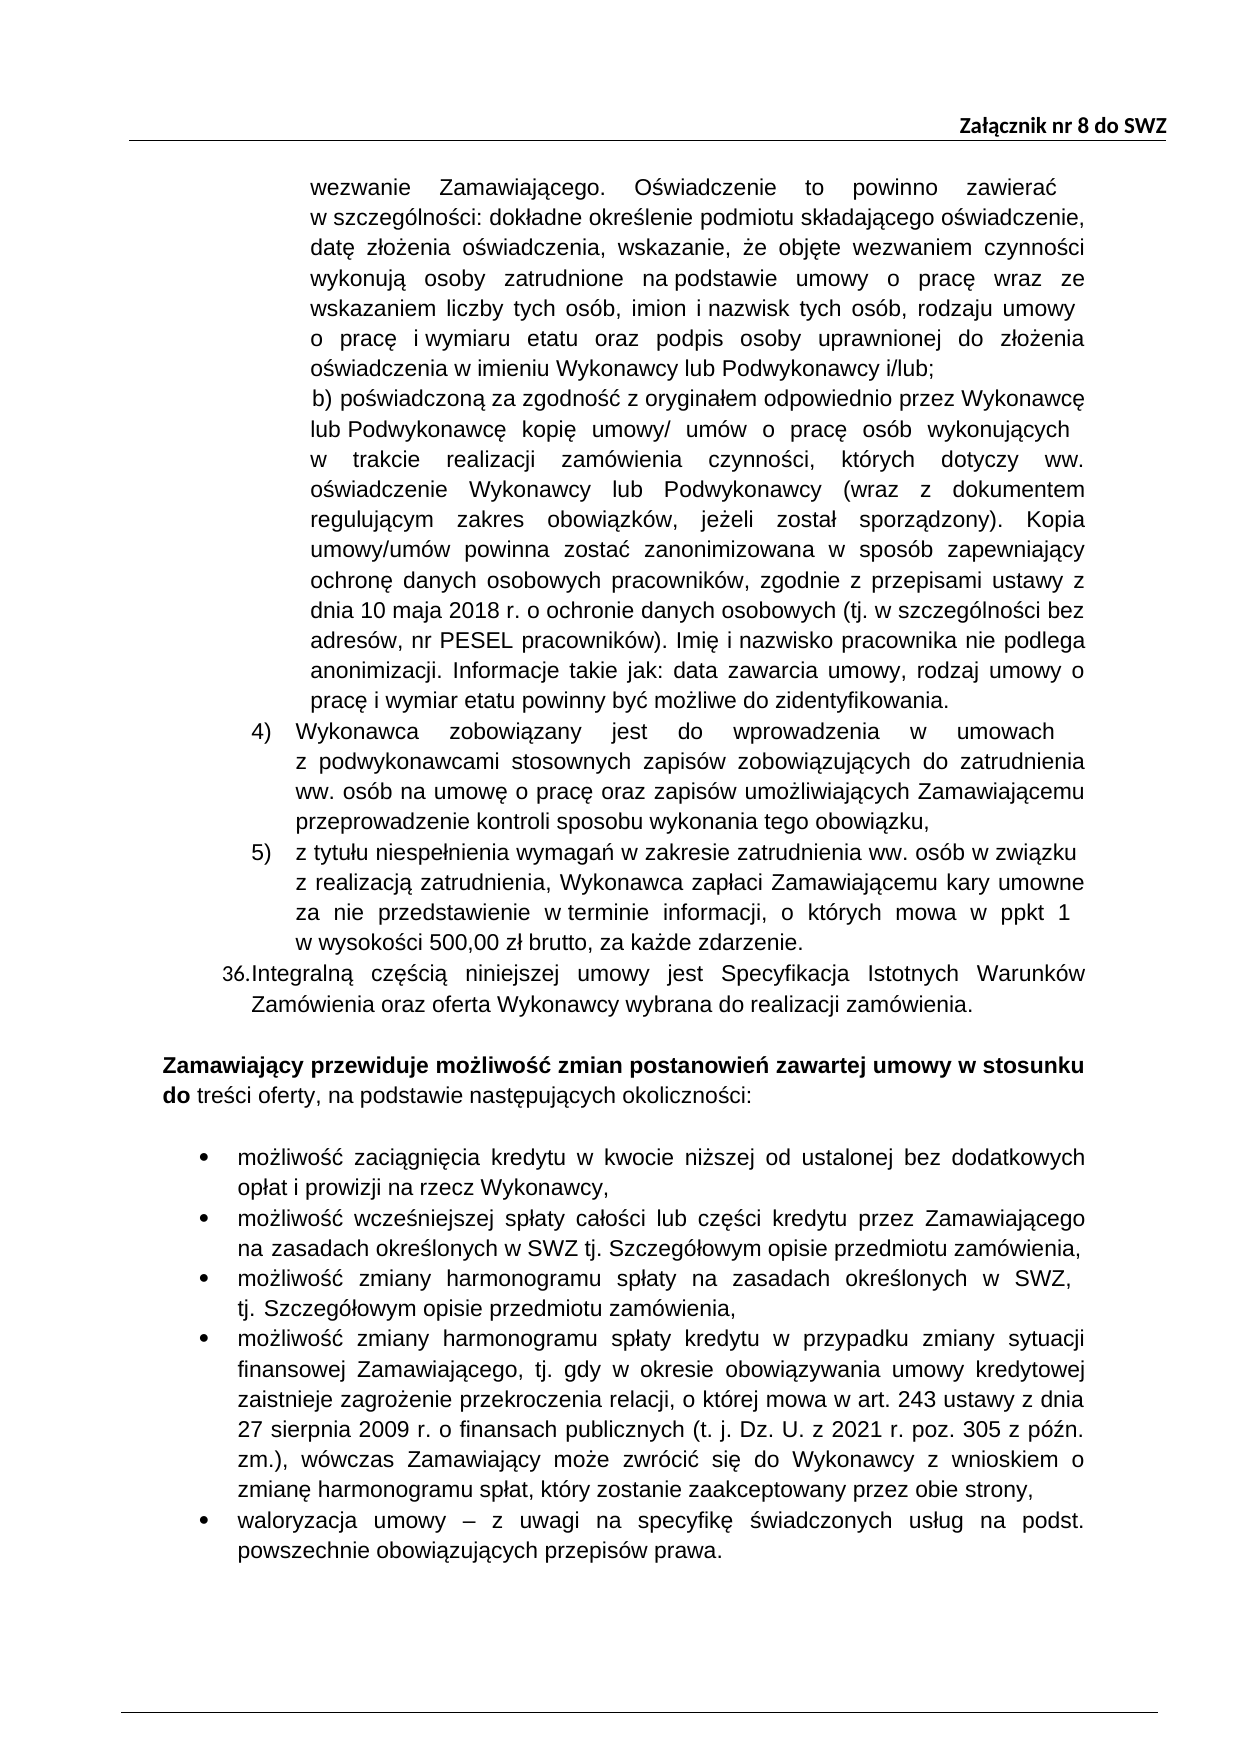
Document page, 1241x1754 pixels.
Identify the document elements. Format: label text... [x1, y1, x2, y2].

subtitle Zamawiający przewiduje możliwość zmian postanowień zawartej umowy w stosunku do treści oferty, na podstawie następujących okoliczności: [162, 1052, 1085, 1108]
list z tytułu niespełnienia wymagań w zakresie zatrudnienia ww. osób w związku z realizacją zatrudnienia, Wykonawca zapłaci Zamawiającemu kary umowne za nie przedstawienie w terminie informacji, o których mowa w ppkt 1 w wysokości 500,00 zł brutto, za każde zdarzenie. [251, 838, 1085, 955]
list możliwość zmiany harmonogramu spłaty na zasadach określonych w SWZ, tj. Szczegółowym opisie przedmiotu zamówienia, [200, 1265, 1085, 1322]
list Integralną częścią niniejszej umowy jest Specyfikacja Istotnych Warunków Zamówienia oraz oferta Wykonawcy wybrana do realizacji zamówienia. [222, 959, 1085, 1017]
list możliwość wcześniejszej spłaty całości lub części kredytu przez Zamawiającego na zasadach określonych w SWZ tj. Szczegółowym opisie przedmiotu zamówienia, [200, 1204, 1085, 1261]
list waloryzacja umowy – z uwagi na specyfikę świadczonych usług na podst. powszechnie obowiązujących przepisów prawa. [200, 1507, 1085, 1563]
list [310, 174, 1085, 381]
list Wykonawca zobowiązany jest do wprowadzenia w umowach z podwykonawcami stosownych zapisów zobowiązujących do zatrudnienia ww. osób na umowę o pracę oraz zapisów umożliwiających Zamawiającemu przeprowadzenie kontroli sposobu wykonania tego obowiązku, [251, 718, 1085, 834]
list możliwość zmiany harmonogramu spłaty kredytu w przypadku zmiany sytuacji finansowej Zamawiającego, tj. gdy w okresie obowiązywania umowy kredytowej zaistnieje zagrożenie przekroczenia relacji, o której mowa w art. 243 ustawy z dnia 27 sierpnia 2009 r. o finansach publicznych (t. j. Dz. U. z 2021 r. poz. 305 z późn. zm.), wówczas Zamawiający może zwrócić się do Wykonawcy z wnioskiem o zmianę harmonogramu spłat, który zostanie zaakceptowany przez obie strony, [200, 1325, 1085, 1503]
list poświadczoną za zgodność z oryginałem odpowiednio przez Wykonawcę lub Podwykonawcę kopię umowy/ umów o pracę osób wykonujących w trakcie realizacji zamówienia czynności, których dotyczy ww. oświadczenie Wykonawcy lub Podwykonawcy (wraz z dokumentem regulującym zakres obowiązków, jeżeli został sporządzony). Kopia umowy/umów powinna zostać zanonimizowana w sposób zapewniający ochronę danych osobowych pracowników, zgodnie z przepisami ustawy z dnia 10 maja 2018 r. o ochronie danych osobowych (tj. w szczególności bez adresów, nr PESEL pracowników). Imię i nazwisko pracownika nie podlega anonimizacji. Informacje takie jak: data zawarcia umowy, rodzaj umowy o pracę i wymiar etatu powinny być możliwe do zidentyfikowania. [310, 385, 1085, 714]
list możliwość zaciągnięcia kredytu w kwocie niższej od ustalonej bez dodatkowych opłat i prowizji na rzecz Wykonawcy, [200, 1144, 1085, 1201]
